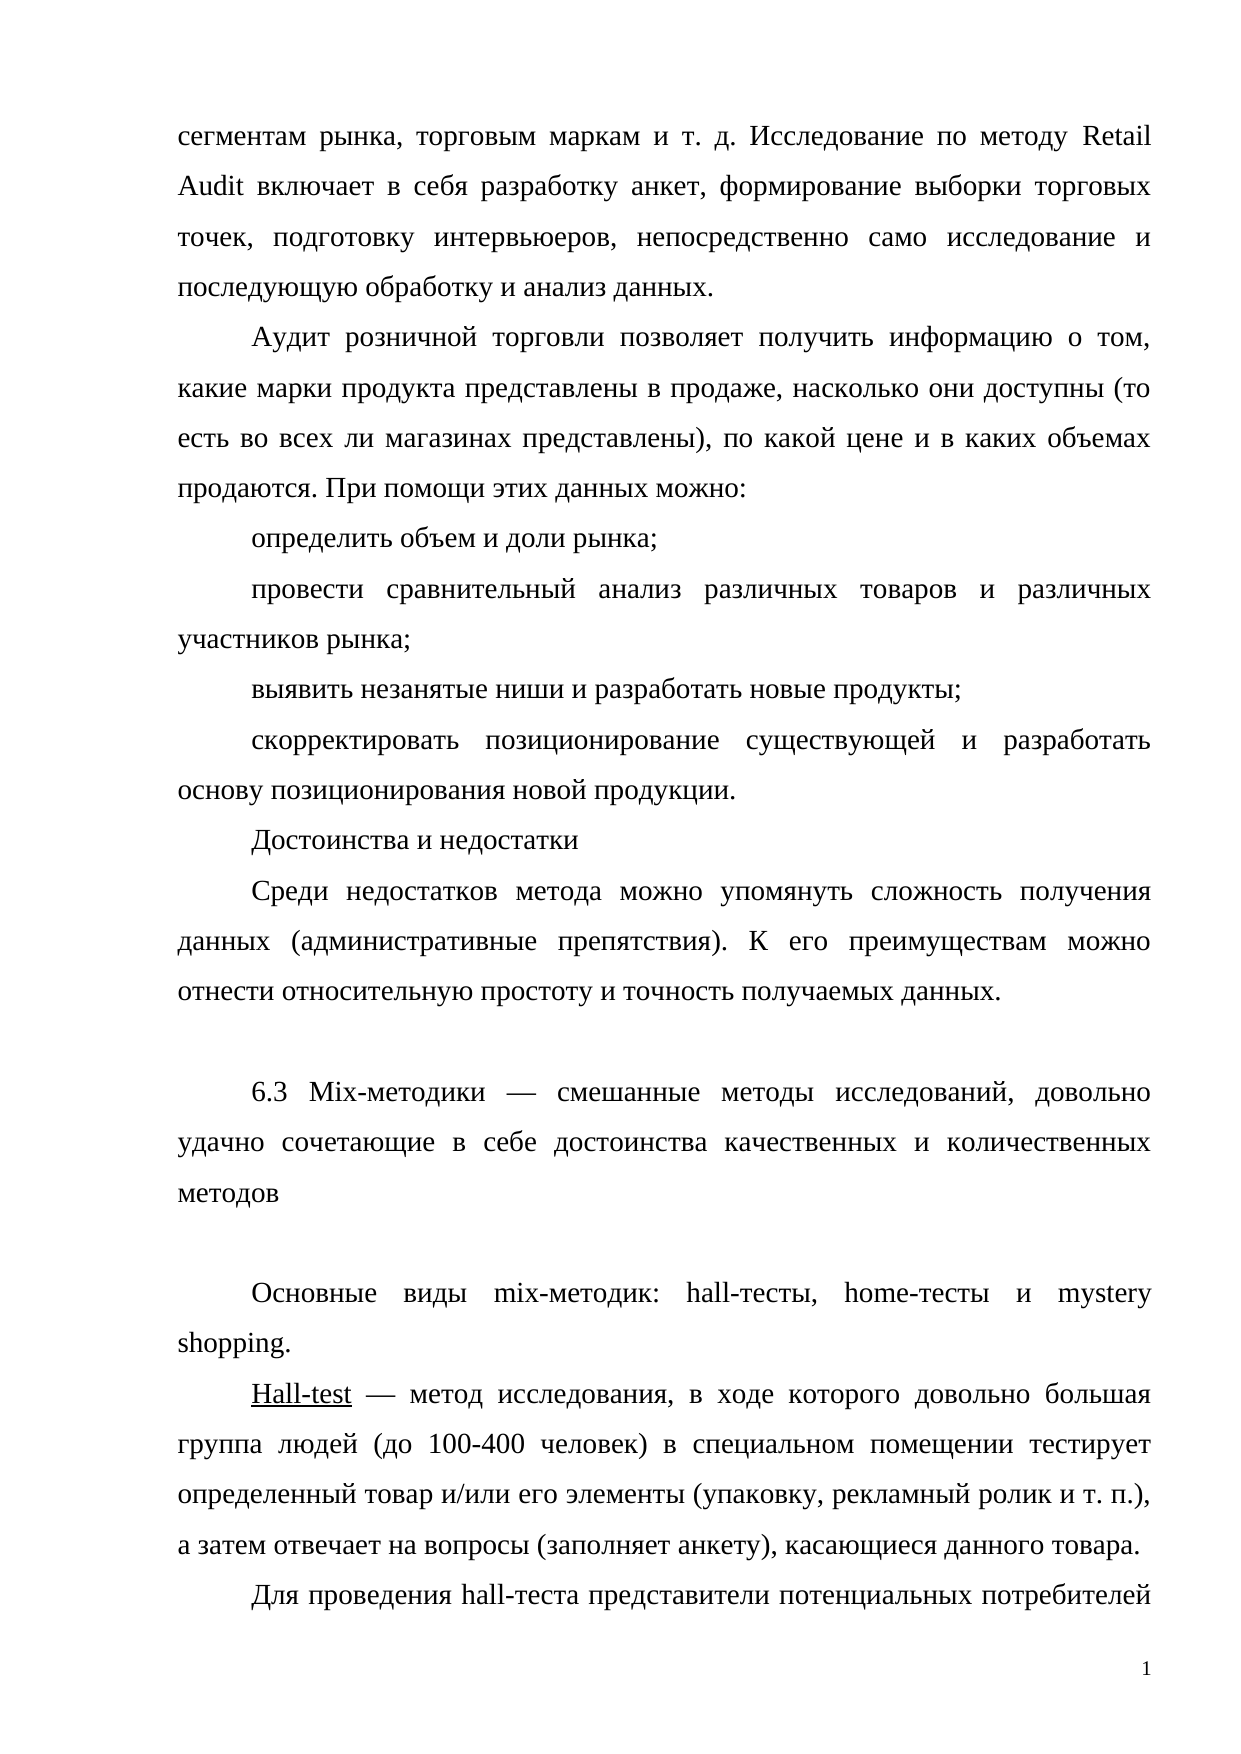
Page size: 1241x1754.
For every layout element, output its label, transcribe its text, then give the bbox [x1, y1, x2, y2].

text Достоинства и недостатки [177, 822, 1152, 856]
text Основные виды mix-методик: hall-тесты, home-тесты и mystery shopping. [177, 1275, 1152, 1359]
text провести сравнительный анализ различных товаров и различных участников рынка; [177, 571, 1152, 655]
text выявить незанятые ниши и разработать новые продукты; [177, 672, 1152, 705]
text скорректировать позиционирование существующей и разработать основу позиционирования новой продукции. [177, 722, 1152, 806]
text Аудит розничной торговли позволяет получить информацию о том, какие марки продукта представлены в продаже, насколько они доступны (то есть во всех ли магазинах представлены), по какой цене и в каких объемах продаются. При помощи этих данных можно: [177, 319, 1152, 504]
text Среди недостатков метода можно упомянуть сложность получения данных (административные препятствия). К его преимуществам можно отнести относительную простоту и точность получаемых данных. [177, 873, 1152, 1007]
text 6.3 Mix-методики — смешанные методы исследований, довольно удачно сочетающие в себе достоинства качественных и количественных методов [177, 1074, 1152, 1208]
text определить объем и доли рынка; [177, 521, 1152, 554]
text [177, 118, 1152, 303]
text Hall-test — метод исследования, в ходе которого довольно большая группа людей (до 100-400 человек) в специальном помещении тестирует определенный товар и/или его элементы (упаковку, рекламный ролик и т. п.), а затем отвечает на вопросы (заполняет анкету), касающиеся данного товара. [177, 1376, 1152, 1560]
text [177, 1577, 1152, 1611]
